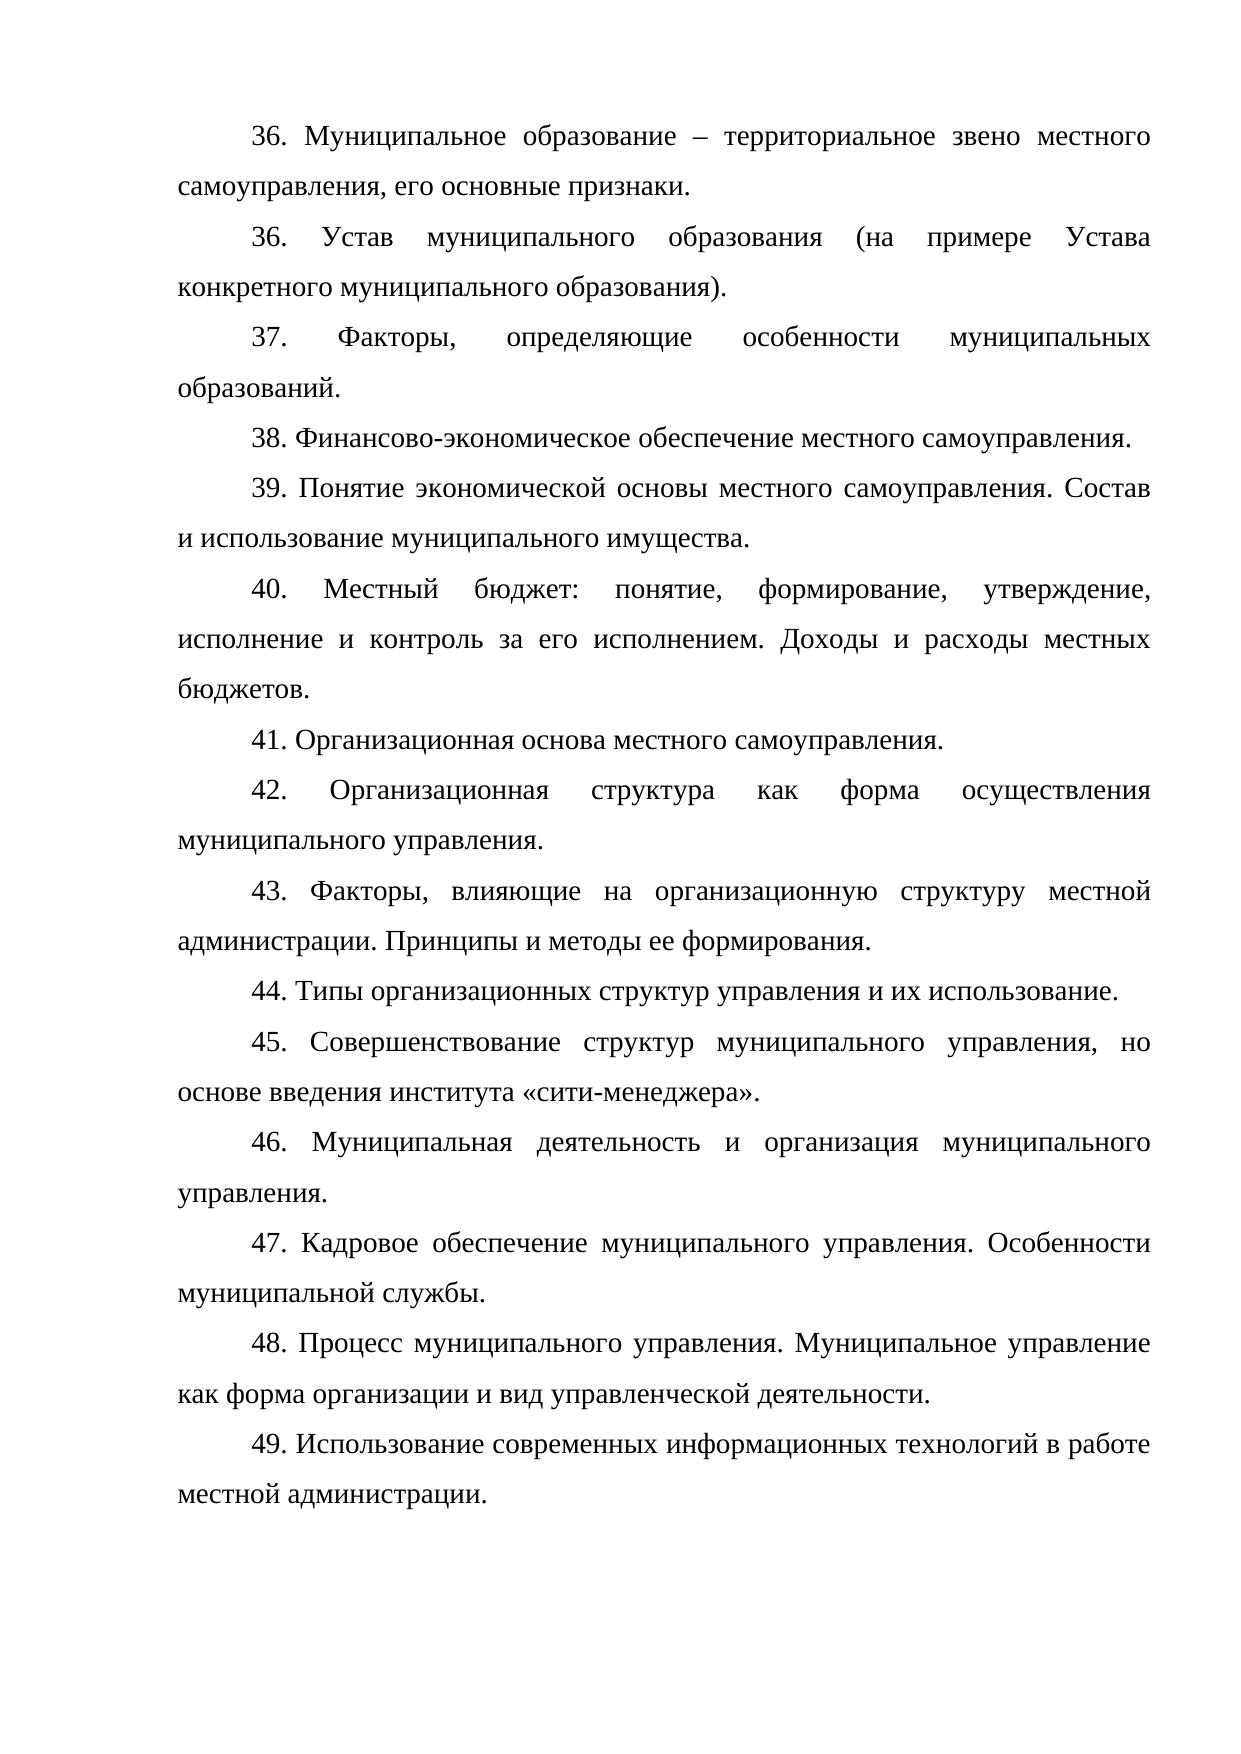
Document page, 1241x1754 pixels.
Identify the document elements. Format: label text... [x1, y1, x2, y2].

text 42. Организационная структура как форма осуществления муниципального управления. [177, 772, 1152, 856]
text 44. Типы организационных структур управления и их использование. [177, 973, 1152, 1007]
text 37. Факторы, определяющие особенности муниципальных образований. [177, 319, 1152, 403]
text 48. Процесс муниципального управления. Муниципальное управление как форма организации и вид управленческой деятельности. [177, 1326, 1152, 1409]
text 47. Кадровое обеспечение муниципального управления. Особенности муниципальной службы. [177, 1225, 1152, 1309]
text 45. Совершенствование структур муниципального управления, но основе введения института «сити-менеджера». [177, 1024, 1152, 1108]
text 38. Финансово-экономическое обеспечение местного самоуправления. [177, 420, 1152, 453]
text 40. Местный бюджет: понятие, формирование, утверждение, исполнение и контроль за его исполнением. Доходы и расходы местных бюджетов. [177, 571, 1152, 705]
text 39. Понятие экономической основы местного самоуправления. Состав и использование муниципального имущества. [177, 470, 1152, 554]
text 41. Организационная основа местного самоуправления. [177, 722, 1152, 755]
text 36. Муниципальное образование – территориальное звено местного самоуправления, его основные признаки. [177, 118, 1152, 202]
text 49. Использование современных информационных технологий в работе местной администрации. [177, 1426, 1152, 1510]
text 36. Устав муниципального образования (на примере Устава конкретного муниципального образования). [177, 219, 1152, 303]
text 46. Муниципальная деятельность и организация муниципального управления. [177, 1124, 1152, 1208]
text 43. Факторы, влияющие на организационную структуру местной администрации. Принципы и методы ее формирования. [177, 873, 1152, 957]
